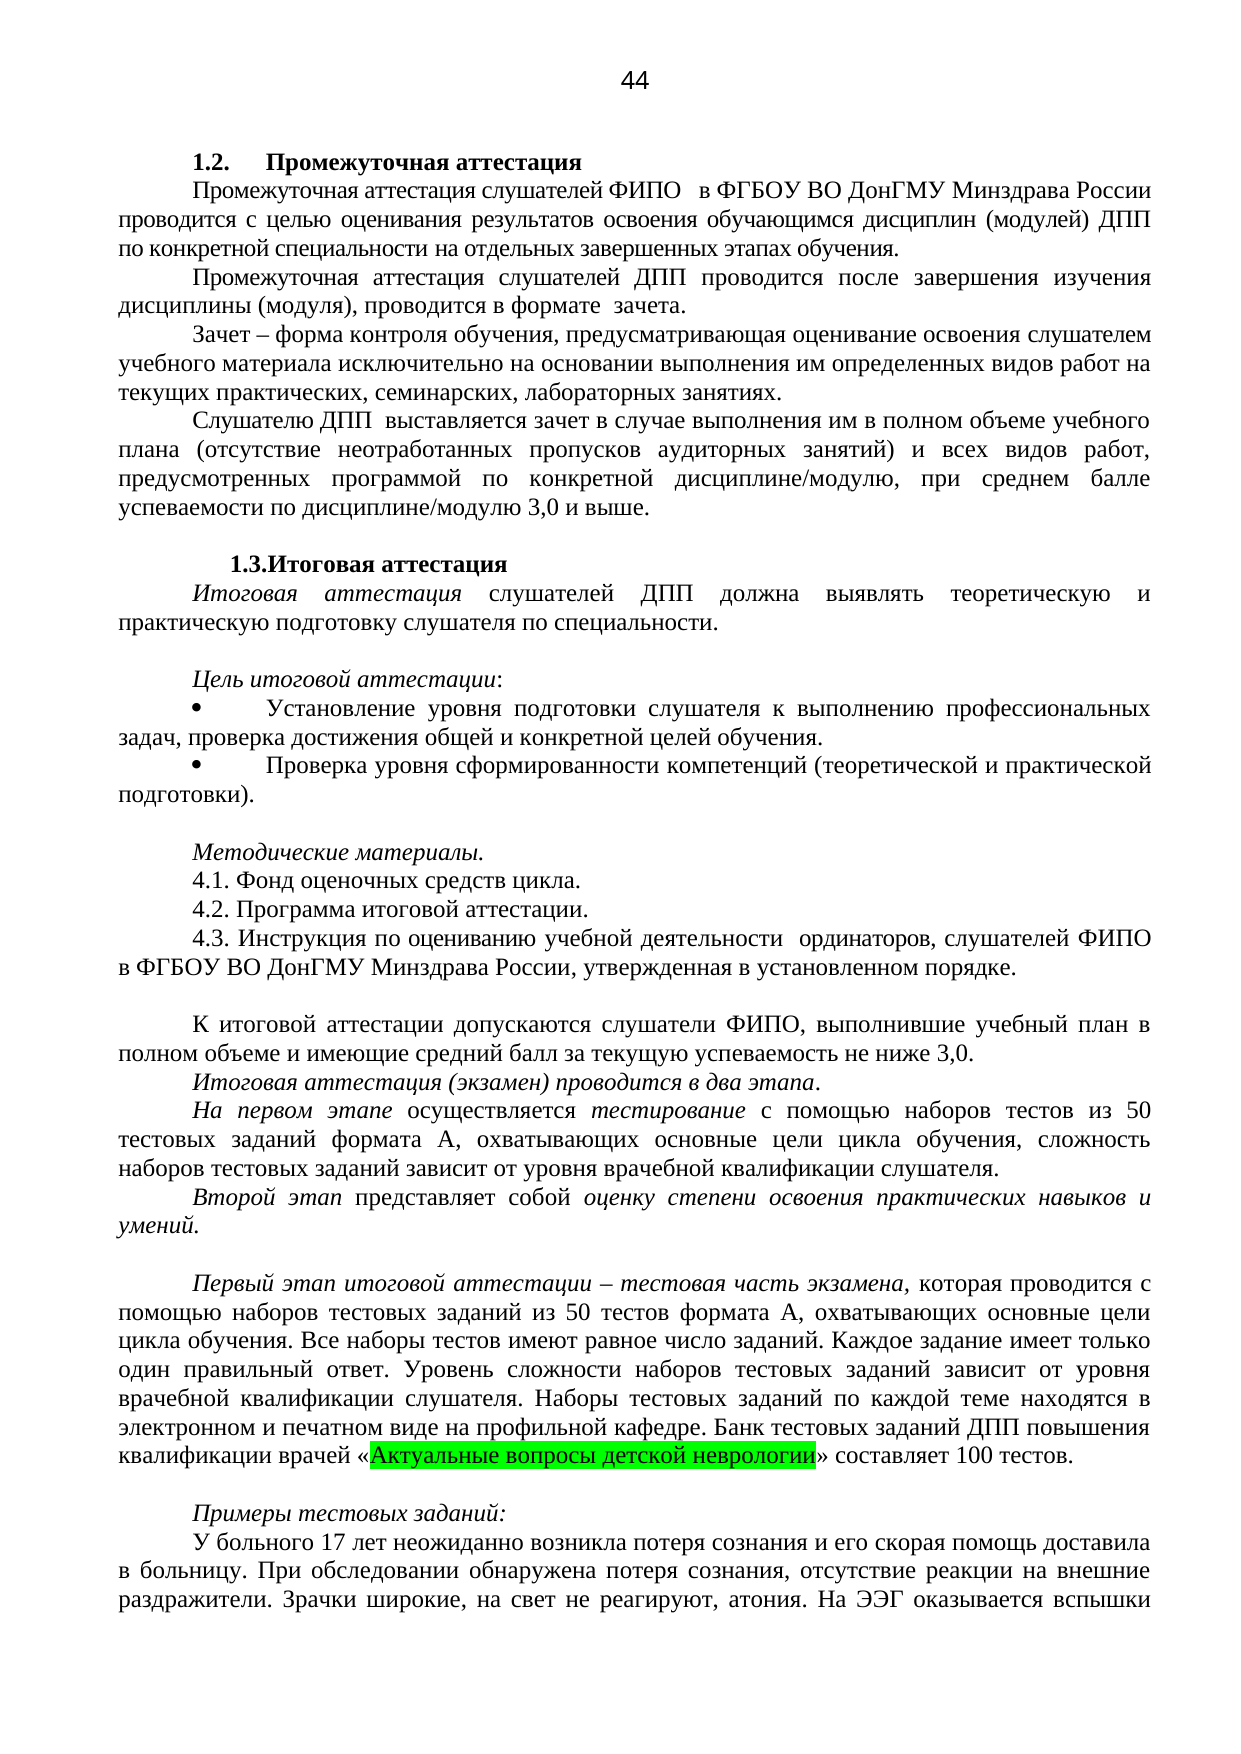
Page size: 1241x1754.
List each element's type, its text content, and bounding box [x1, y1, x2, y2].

text Промежуточная аттестация слушателей ФИПО в ФГБОУ ВО ДонГМУ Минздрава России проводится с целью оценивания результатов освоения обучающимся дисциплин (модулей) ДПП по конкретной специальности на отдельных завершенных этапах обучения. [118, 176, 1152, 262]
text Примеры тестовых заданий: [118, 1498, 1152, 1527]
text Промежуточная аттестация слушателей ДПП проводится после завершения изучения дисциплины (модуля), проводится в формате зачета. [118, 262, 1152, 319]
text 4.1. Фонд оценочных средств цикла. [118, 866, 1152, 894]
text Итоговая аттестация (экзамен) проводится в два этапа. [118, 1067, 1152, 1096]
list Итоговая аттестация [229, 549, 1152, 578]
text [118, 1527, 1152, 1613]
text Слушателю ДПП выставляется зачет в случае выполнения им в полном объеме учебного плана (отсутствие неотработанных пропусков аудиторных занятий) и всех видов работ, предусмотренных программой по конкретной дисциплине/модулю, при среднем балле успеваемости по дисциплине/модулю 3,0 и выше. [118, 406, 1152, 521]
list Проверка уровня сформированности компетенций (теоретической и практической подготовки). [118, 751, 1152, 808]
text На первом этапе осуществляется тестирование с помощью наборов тестов из 50 тестовых заданий формата А, охватывающих основные цели цикла обучения, сложность наборов тестовых заданий зависит от уровня врачебной квалификации слушателя. [118, 1096, 1152, 1182]
text Зачет – форма контроля обучения, предусматривающая оценивание освоения слушателем учебного материала исключительно на основании выполнения им определенных видов работ на текущих практических, семинарских, лабораторных занятиях. [118, 319, 1152, 406]
text Второй этап представляет собой оценку степени освоения практических навыков и умений. [118, 1182, 1152, 1239]
text 4.3. Инструкция по оцениванию учебной деятельности ординаторов, слушателей ФИПО в ФГБОУ ВО ДонГМУ Минздрава России, утвержденная в установленном порядке. [118, 923, 1152, 981]
text Методические материалы. [118, 837, 1152, 866]
list Установление уровня подготовки слушателя к выполнению профессиональных задач, проверка достижения общей и конкретной целей обучения. [118, 693, 1152, 751]
text Цель итоговой аттестации: [118, 664, 1152, 693]
list Итоговая аттестация слушателей ДПП должна выявлять теоретическую и практическую подготовку слушателя по специальности. [118, 578, 1152, 636]
list Промежуточная аттестация [192, 147, 1152, 176]
text 4.2. Программа итоговой аттестации. [118, 894, 1152, 923]
text К итоговой аттестации допускаются слушатели ФИПО, выполнившие учебный план в полном объеме и имеющие средний балл за текущую успеваемость не ниже 3,0. [118, 1009, 1152, 1067]
text Первый этап итоговой аттестации – тестовая часть экзамена, которая проводится с помощью наборов тестовых заданий из 50 тестов формата А, охватывающих основные цели цикла обучения. Все наборы тестов имеют равное число заданий. Каждое задание имеет только один правильный ответ. Уровень сложности наборов тестовых заданий зависит от уровня врачебной квалификации слушателя. Наборы тестовых заданий по каждой теме находятся в электронном и печатном виде на профильной кафедре. Банк тестовых заданий ДПП повышения квалификации врачей «Актуальные вопросы детской неврологии» составляет 100 тестов. [118, 1268, 1152, 1469]
